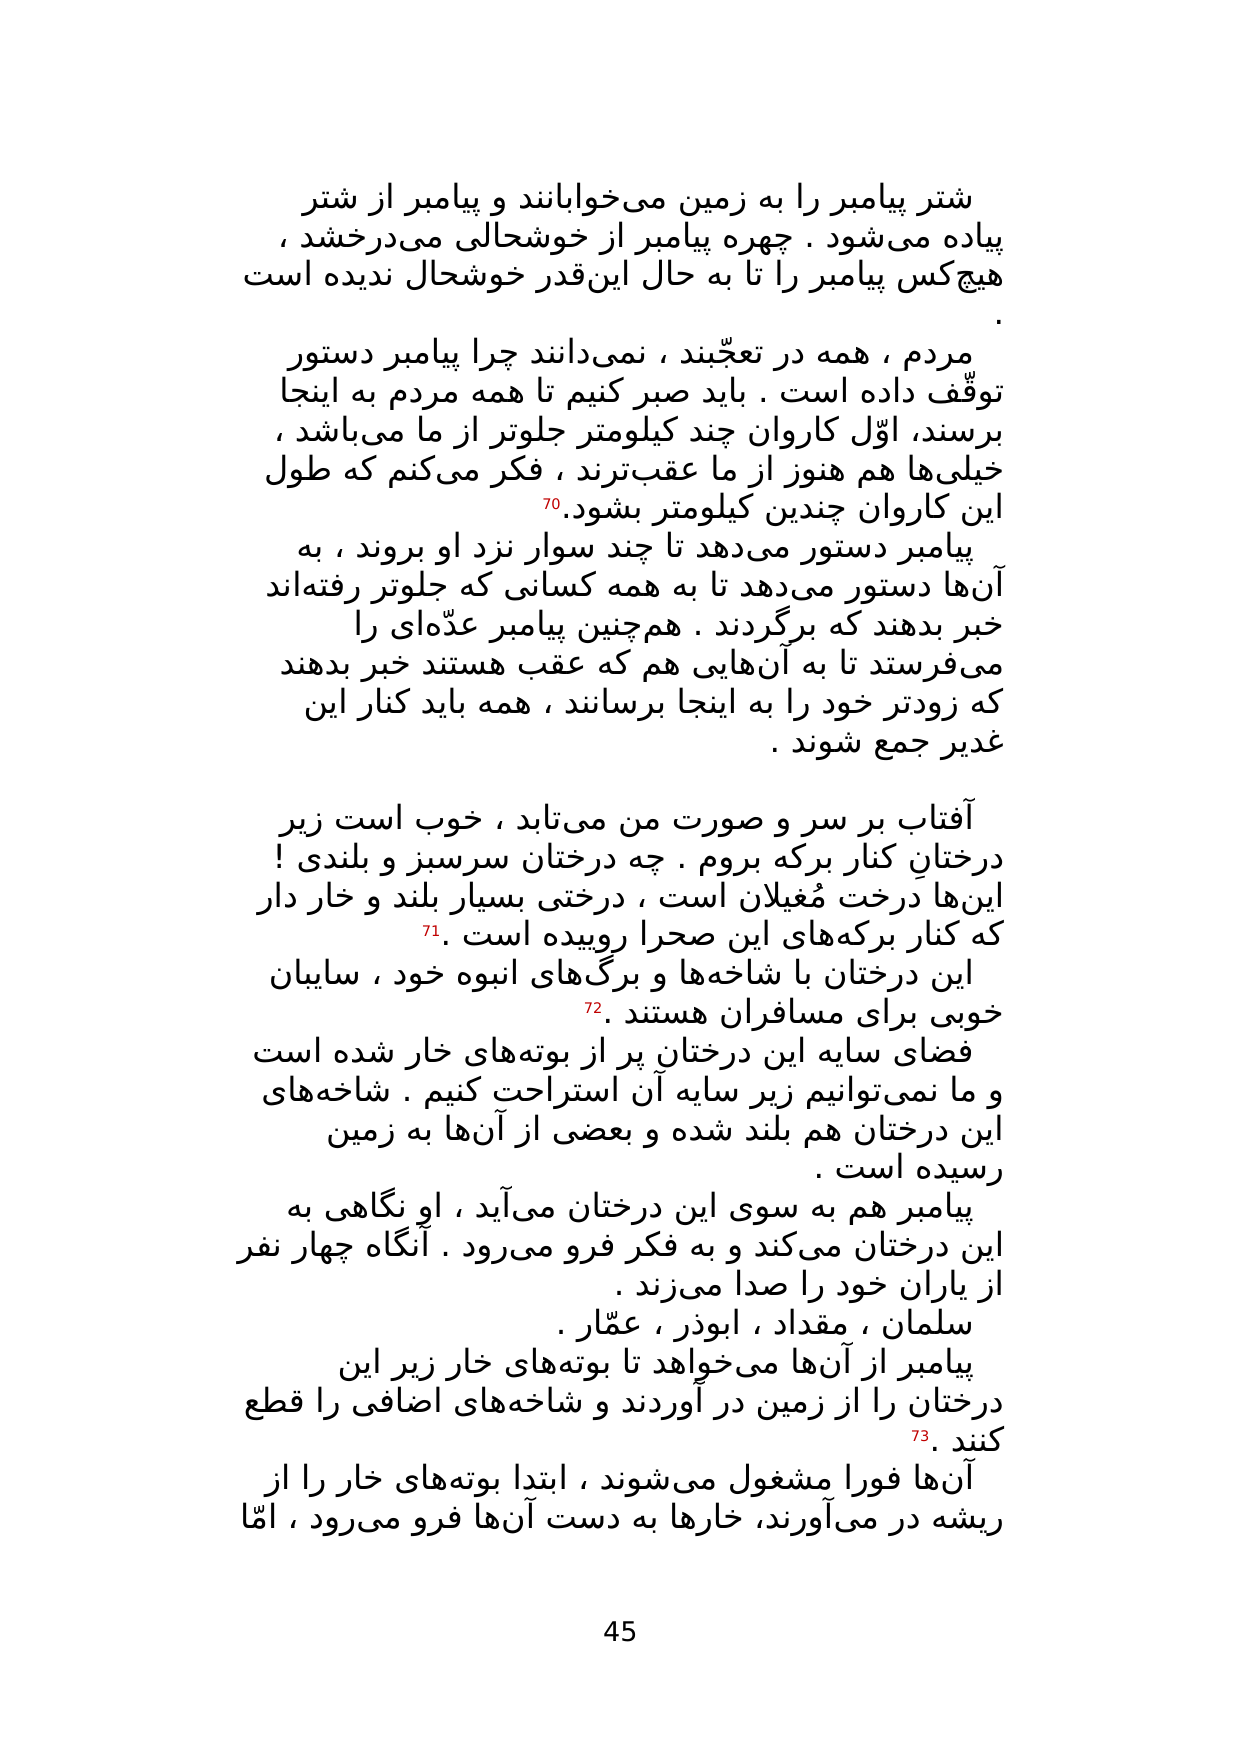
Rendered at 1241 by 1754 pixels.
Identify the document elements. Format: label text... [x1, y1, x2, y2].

text فضای سایه این درختان پر از بوته‌های خار شده است و ما نمی‌توانیم زیر سایه آن استراحت کنیم . شاخه‌های این درختان هم بلند شده و بعضی از آن‌ها به زمین رسیده است . [236, 1031, 1004, 1187]
text شتر پیامبر را به زمین می‌خوابانند و پیامبر از شتر پیاده می‌شود . چهره پیامبر از خوشحالی می‌درخشد ، هیچ‌کس پیامبر را تا به حال این‌قدر خوشحال ندیده است . [236, 177, 1004, 333]
text پیامبر هم به سوی این درختان می‌آید ، او نگاهی به این درختان می‌کند و به فکر فرو می‌رود . آنگاه چهار نفر از یاران خود را صدا می‌زند . [236, 1187, 1004, 1303]
text مردم ، همه در تعجّبند ، نمی‌دانند چرا پیامبر دستور توقّف داده است . باید صبر کنیم تا همه مردم به اینجا برسند، اوّل کاروان چند کیلومتر جلوتر از ما می‌باشد ، خیلی‌ها هم هنوز از ما عقب‌ترند ، فکر می‌کنم که طول این کاروان چندین کیلومتر بشود.70 [236, 333, 1004, 527]
text آفتاب بر سر و صورت من می‌تابد ، خوب است زیر درختانِ کنار برکه بروم . چه درختان سرسبز و بلندی ! این‌ها درخت مُغیلان است ، درختی بسیار بلند و خار دار که کنار برکه‌های این صحرا روییده است .71 [236, 798, 1004, 954]
text پیامبر از آن‌ها می‌خواهد تا بوته‌های خار زیر این درختان را از زمین در آوردند و شاخه‌های اضافی را قطع کنند .73 [236, 1342, 1004, 1459]
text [236, 1459, 1004, 1537]
text پیامبر دستور می‌دهد تا چند سوار نزد او بروند ، به آن‌ها دستور می‌دهد تا به همه کسانی که جلوتر رفته‌اند خبر بدهند که برگردند . هم‌چنین پیامبر عدّه‌ای را می‌فرستد تا به آن‌هایی هم که عقب هستند خبر بدهند که زودتر خود را به اینجا برسانند ، همه باید کنار این غدیر جمع شوند . [236, 527, 1004, 760]
text سلمان ، مقداد ، ابوذر ، عمّار . [236, 1303, 1004, 1342]
text این درختان با شاخه‌ها و برگ‌های انبوه خود ، سایبان خوبی برای مسافران هستند .72 [236, 954, 1004, 1031]
